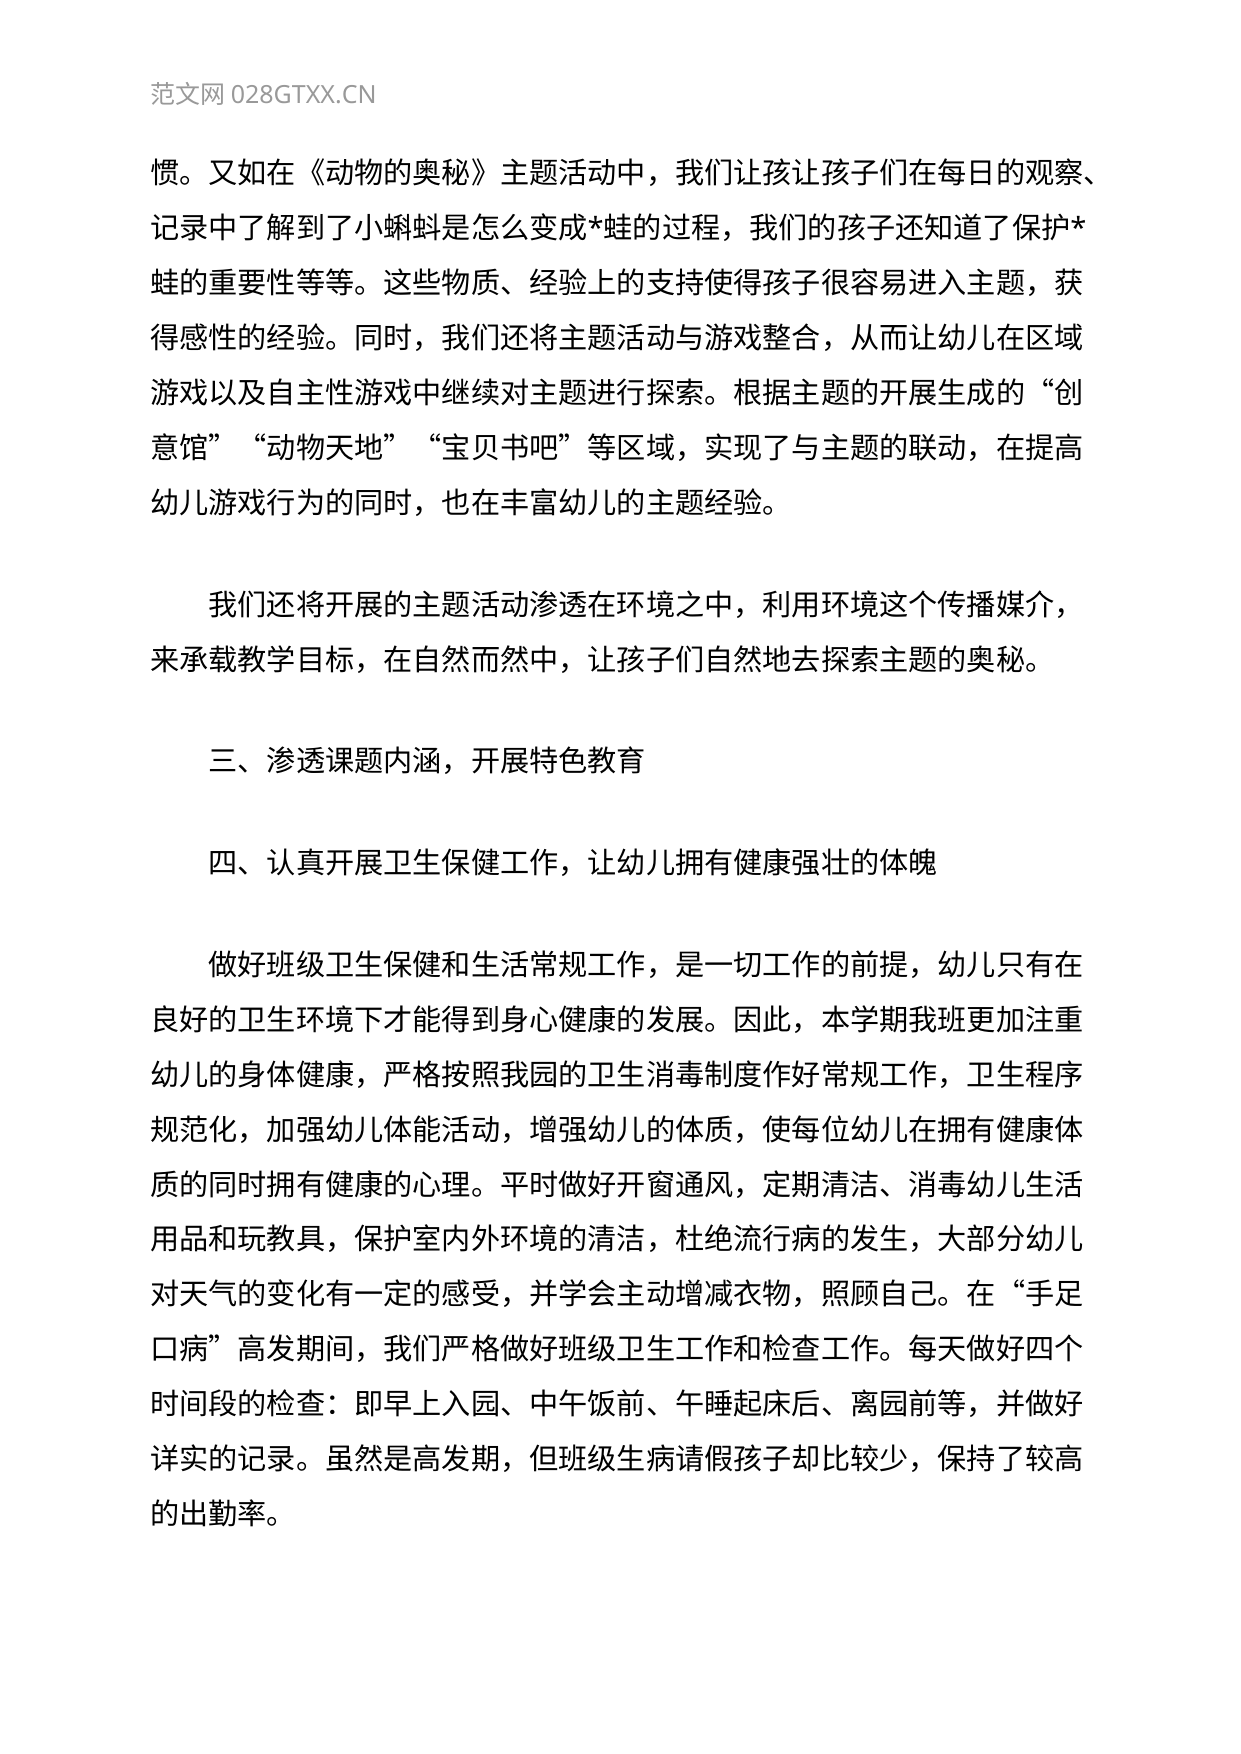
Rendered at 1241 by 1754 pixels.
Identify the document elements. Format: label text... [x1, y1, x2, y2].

text 三、渗透课题内涵，开展特色教育 [150, 738, 1090, 780]
text 我们还将开展的主题活动渗透在环境之中，利用环境这个传播媒介，来承载教学目标，在自然而然中，让孩子们自然地去探索主题的奥秘。 [150, 581, 1090, 678]
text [150, 150, 1090, 522]
text 做好班级卫生保健和生活常规工作，是一切工作的前提，幼儿只有在良好的卫生环境下才能得到身心健康的发展。因此，本学期我班更加注重幼儿的身体健康，严格按照我园的卫生消毒制度作好常规工作，卫生程序规范化，加强幼儿体能活动，增强幼儿的体质，使每位幼儿在拥有健康体质的同时拥有健康的心理。平时做好开窗通风，定期清洁、消毒幼儿生活用品和玩教具，保护室内外环境的清洁，杜绝流行病的发生，大部分幼儿对天气的变化有一定的感受，并学会主动增减衣物，照顾自己。在“手足口病”高发期间，我们严格做好班级卫生工作和检查工作。每天做好四个时间段的检查：即早上入园、中午饭前、午睡起床后、离园前等，并做好详实的记录。虽然是高发期，但班级生病请假孩子却比较少，保持了较高的出勤率。 [150, 941, 1090, 1533]
text 四、认真开展卫生保健工作，让幼儿拥有健康强壮的体魄 [150, 840, 1090, 882]
